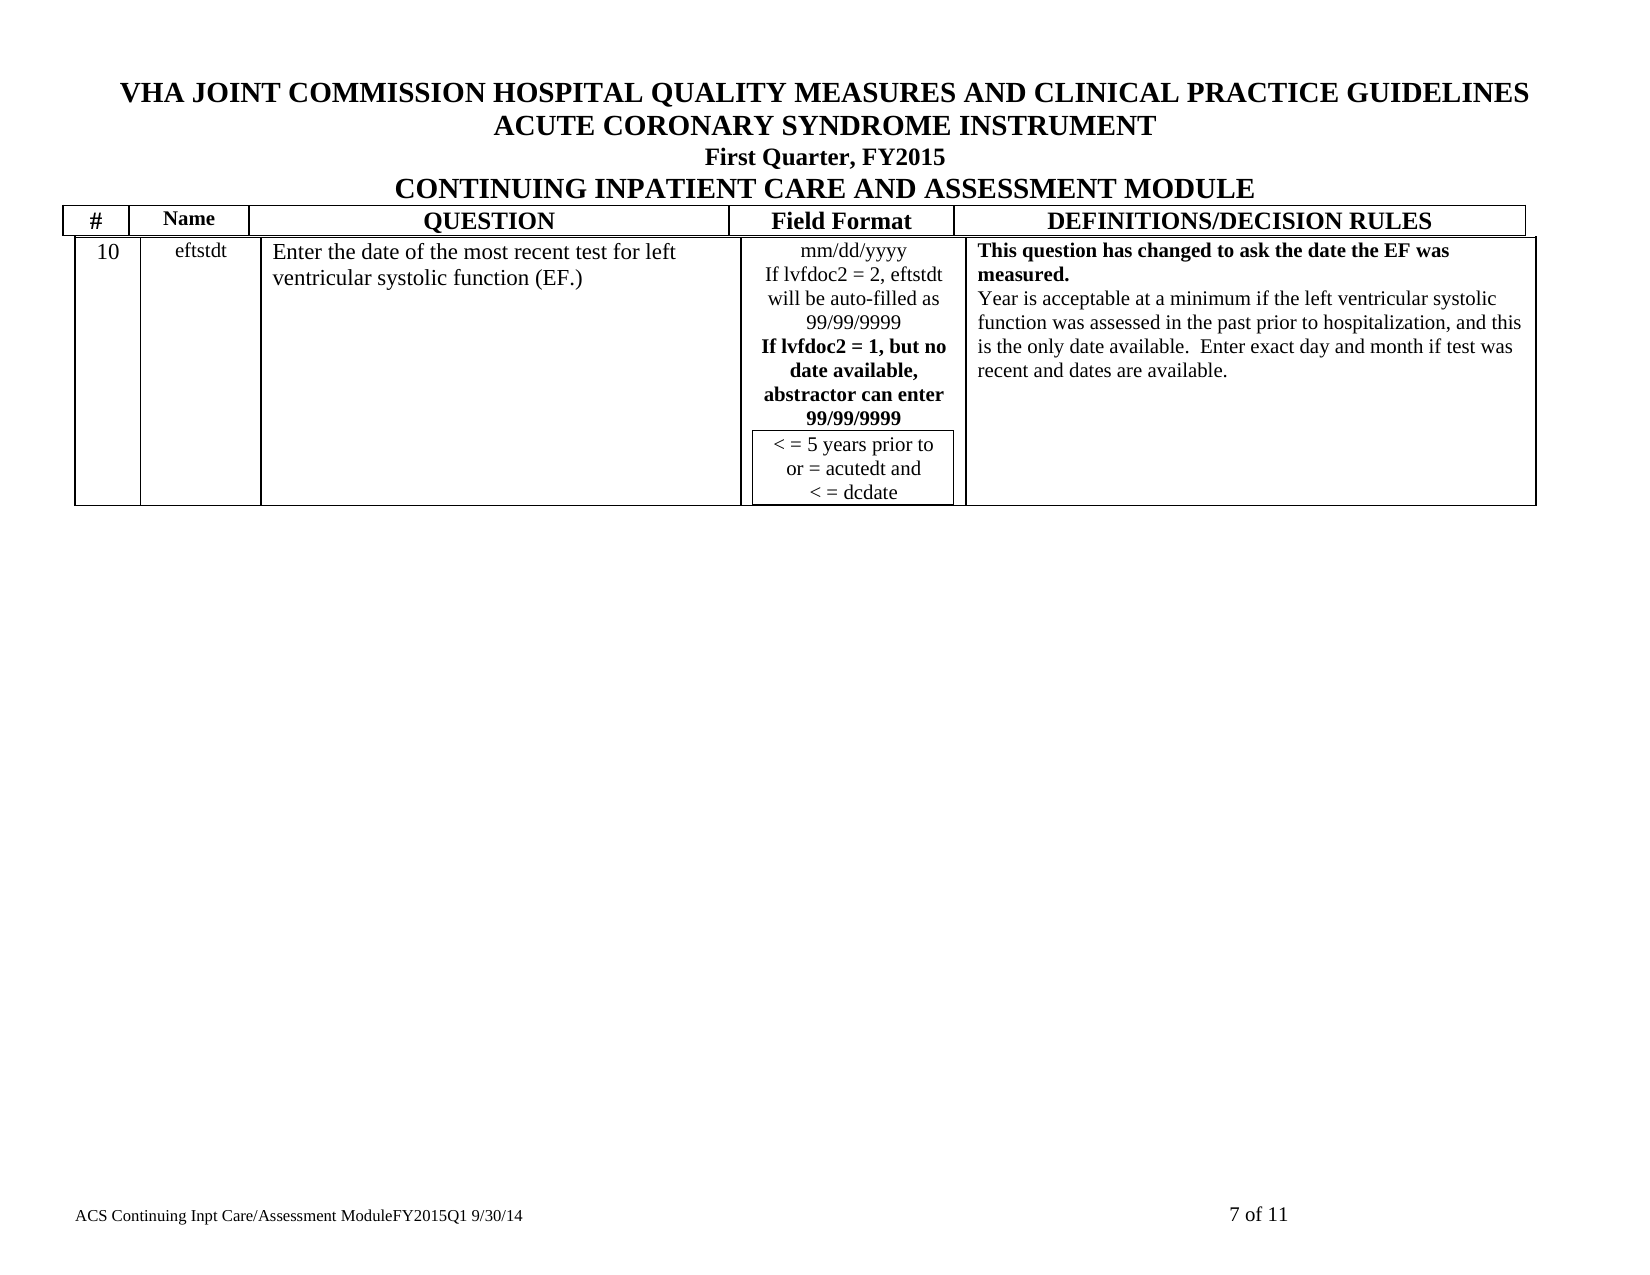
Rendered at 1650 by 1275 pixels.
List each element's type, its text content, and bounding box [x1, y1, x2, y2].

table_cell mm/dd/yyyy If lvfdoc2 = 2, eftstdt will be auto-filled as 99/99/9999 If lvfdoc2 = 1, but no date available, abstractor can enter 99/99/9999 [742, 238, 965, 505]
table_cell Enter the date of the most recent test for left ventricular systolic function (EF.) [262, 238, 740, 505]
table_cell eftstdt [141, 238, 260, 505]
table_cell This question has changed to ask the date the EF was measured. Year is acceptable at a minimum if the left ventricular systolic function was assessed in the past prior to hospitalization, and this is the only date available. Enter exact day and month if test was recent and dates are available. [967, 238, 1535, 505]
table_cell 10 [76, 238, 140, 505]
